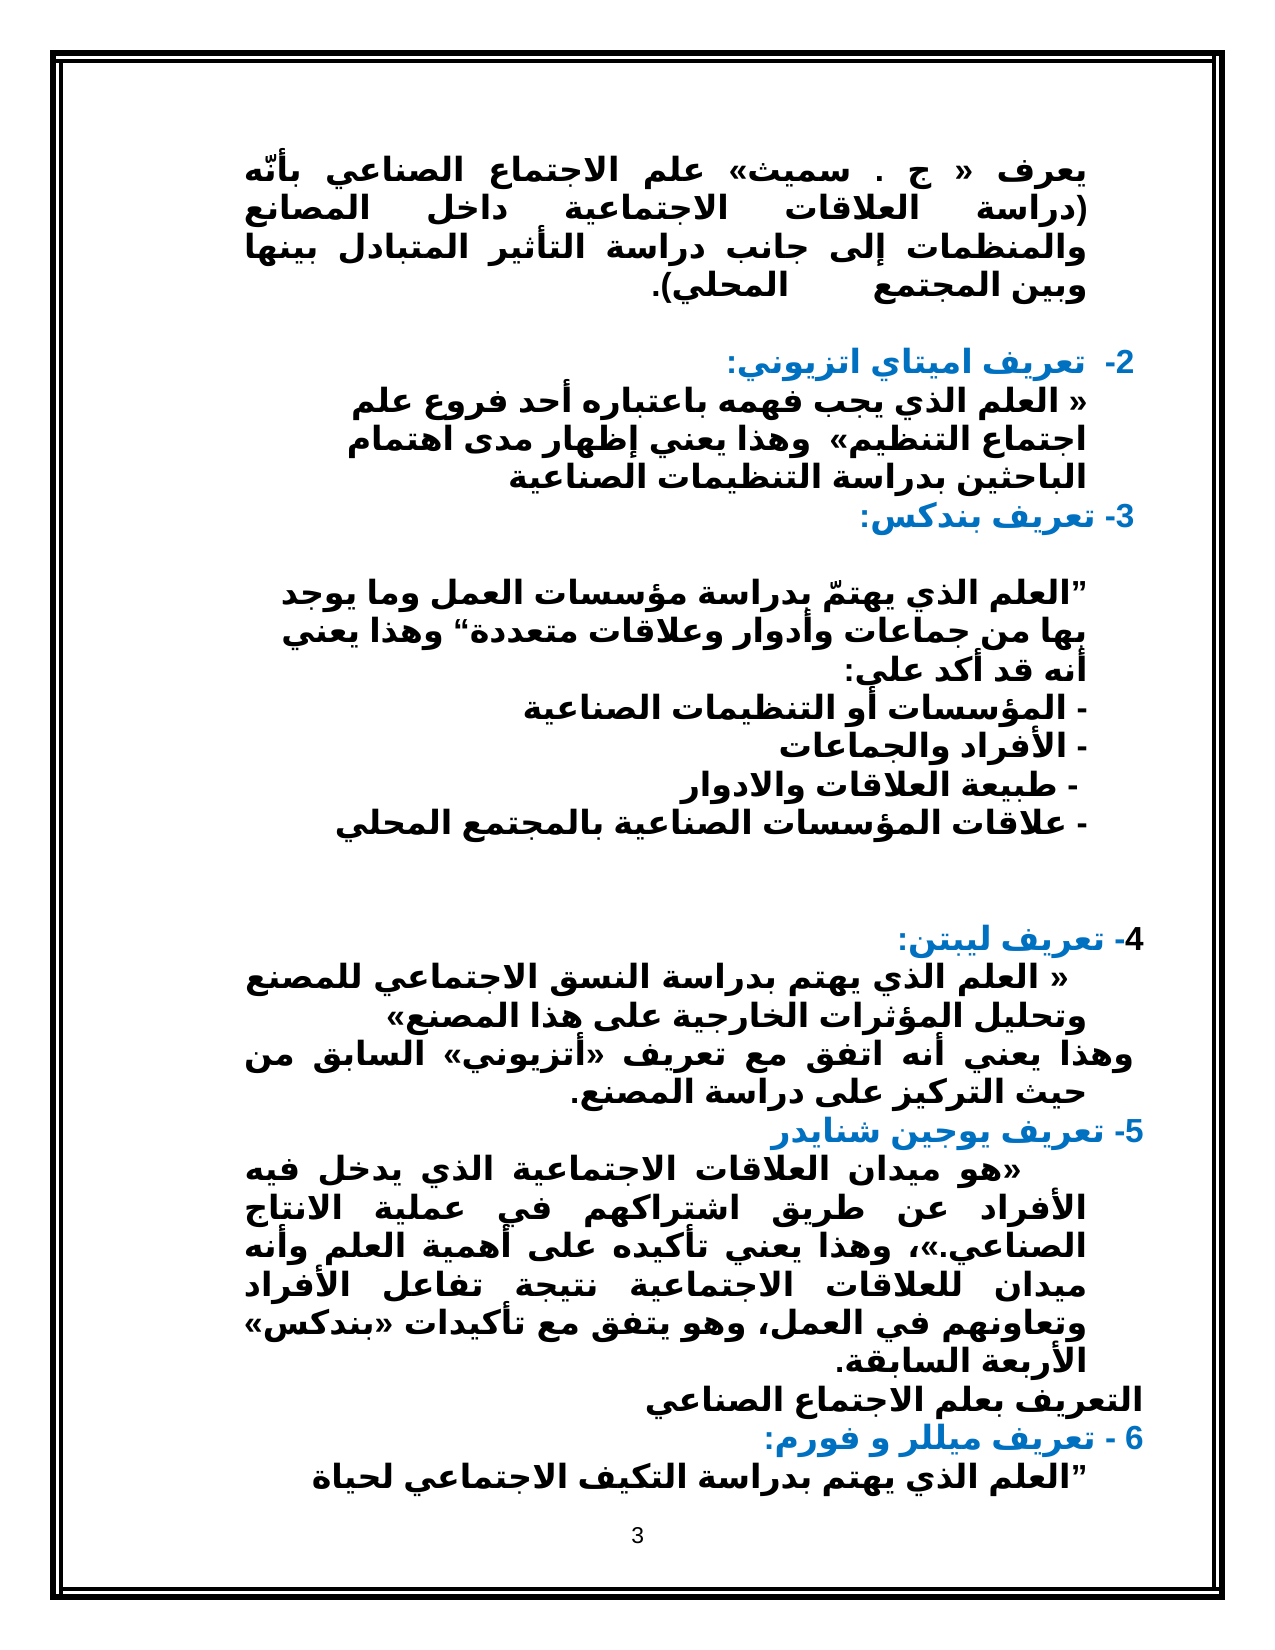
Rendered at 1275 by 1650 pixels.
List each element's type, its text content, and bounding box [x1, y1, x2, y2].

text 4- تعريف ليبتن: [187, 919, 1087, 957]
text 5- تعريف يوجين شنايدر [187, 1111, 1087, 1149]
text « العلم الذي يهتم بدراسة النسق الاجتماعي للمصنع وتحليل المؤثرات الخارجية على هذا المصنع» [187, 957, 1087, 1034]
text 3- تعريف بندكس: [187, 496, 1087, 534]
text التعريف بعلم الاجتماع الصناعي [187, 1380, 1087, 1418]
text 2- تعريف اميتاي اتزيوني: « العلم الذي يجب فهمه باعتباره أحد فروع علم اجتماع التنظيم» وهذا يعني إظهار مدى اهتمام الباحثين بدراسة التنظيمات الصناعية [187, 342, 1087, 496]
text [187, 1418, 1087, 1495]
text وهذا يعني أنه اتفق مع تعريف «أتزيوني» السابق من حيث التركيز على دراسة المصنع. [187, 1034, 1087, 1111]
text «هو ميدان العلاقات الاجتماعية الذي يدخل فيه الأفراد عن طريق اشتراكهم في عملية الانتاج الصناعي.»، وهذا يعني تأكيده على أهمية العلم وأنه ميدان للعلاقات الاجتماعية نتيجة تفاعل الأفراد وتعاونهم في العمل، وهو يتفق مع تأكيدات «بندكس» الأربعة السابقة. [187, 1149, 1087, 1380]
text ”العلم الذي يهتمّ بدراسة مؤسسات العمل وما يوجد بها من جماعات وأدوار وعلاقات متعددة“ وهذا يعني أنه قد أكد على: - المؤسسات أو التنظيمات الصناعية - الأفراد والجماعات - طبيعة العلاقات والادوار - علاقات المؤسسات الصناعية بالمجتمع المحلي [187, 534, 1087, 842]
text يعرف « ج . سميث» علم الاجتماع الصناعي بأنّه (دراسة العلاقات الاجتماعية داخل المصانع والمنظمات إلى جانب دراسة التأثير المتبادل بينها وبين المجتمع المحلي). [244, 150, 1087, 304]
